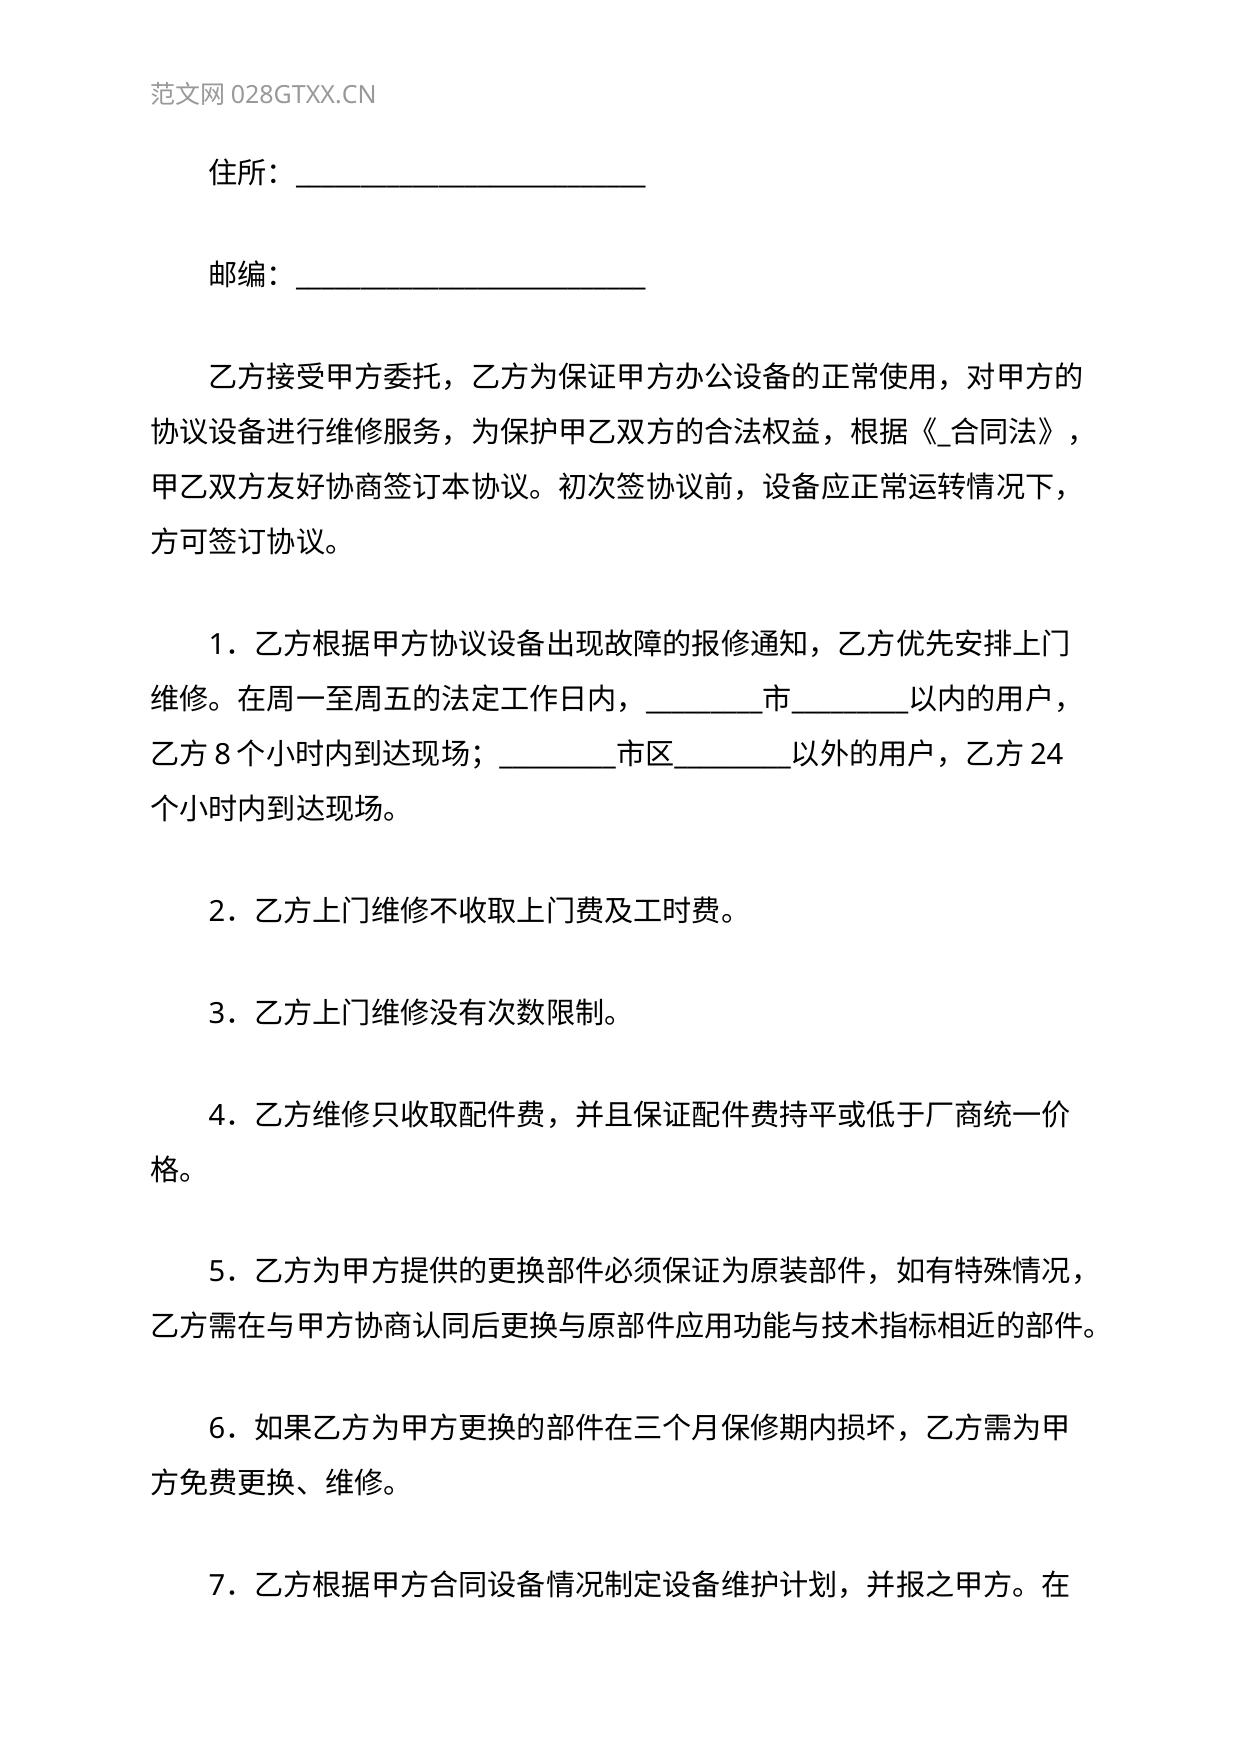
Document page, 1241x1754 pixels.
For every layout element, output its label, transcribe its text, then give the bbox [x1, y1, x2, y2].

text 住所：___________________________ [150, 150, 1090, 192]
text 5．乙方为甲方提供的更换部件必须保证为原装部件，如有特殊情况，乙方需在与甲方协商认同后更换与原部件应用功能与技术指标相近的部件。 [150, 1248, 1090, 1345]
text 1．乙方根据甲方协议设备出现故障的报修通知，乙方优先安排上门维修。在周一至周五的法定工作日内，_________市_________以内的用户，乙方8个小时内到达现场；_________市区_________以外的用户，乙方24个小时内到达现场。 [150, 621, 1090, 828]
text 6．如果乙方为甲方更换的部件在三个月保修期内损坏，乙方需为甲方免费更换、维修。 [150, 1405, 1090, 1502]
text 3．乙方上门维修没有次数限制。 [150, 989, 1090, 1032]
text 2．乙方上门维修不收取上门费及工时费。 [150, 887, 1090, 930]
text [150, 1562, 1090, 1604]
text 乙方接受甲方委托，乙方为保证甲方办公设备的正常使用，对甲方的协议设备进行维修服务，为保护甲乙双方的合法权益，根据《_合同法》，甲乙双方友好协商签订本协议。初次签协议前，设备应正常运转情况下，方可签订协议。 [150, 354, 1090, 561]
text 4．乙方维修只收取配件费，并且保证配件费持平或低于厂商统一价格。 [150, 1091, 1090, 1188]
text 邮编：___________________________ [150, 252, 1090, 294]
